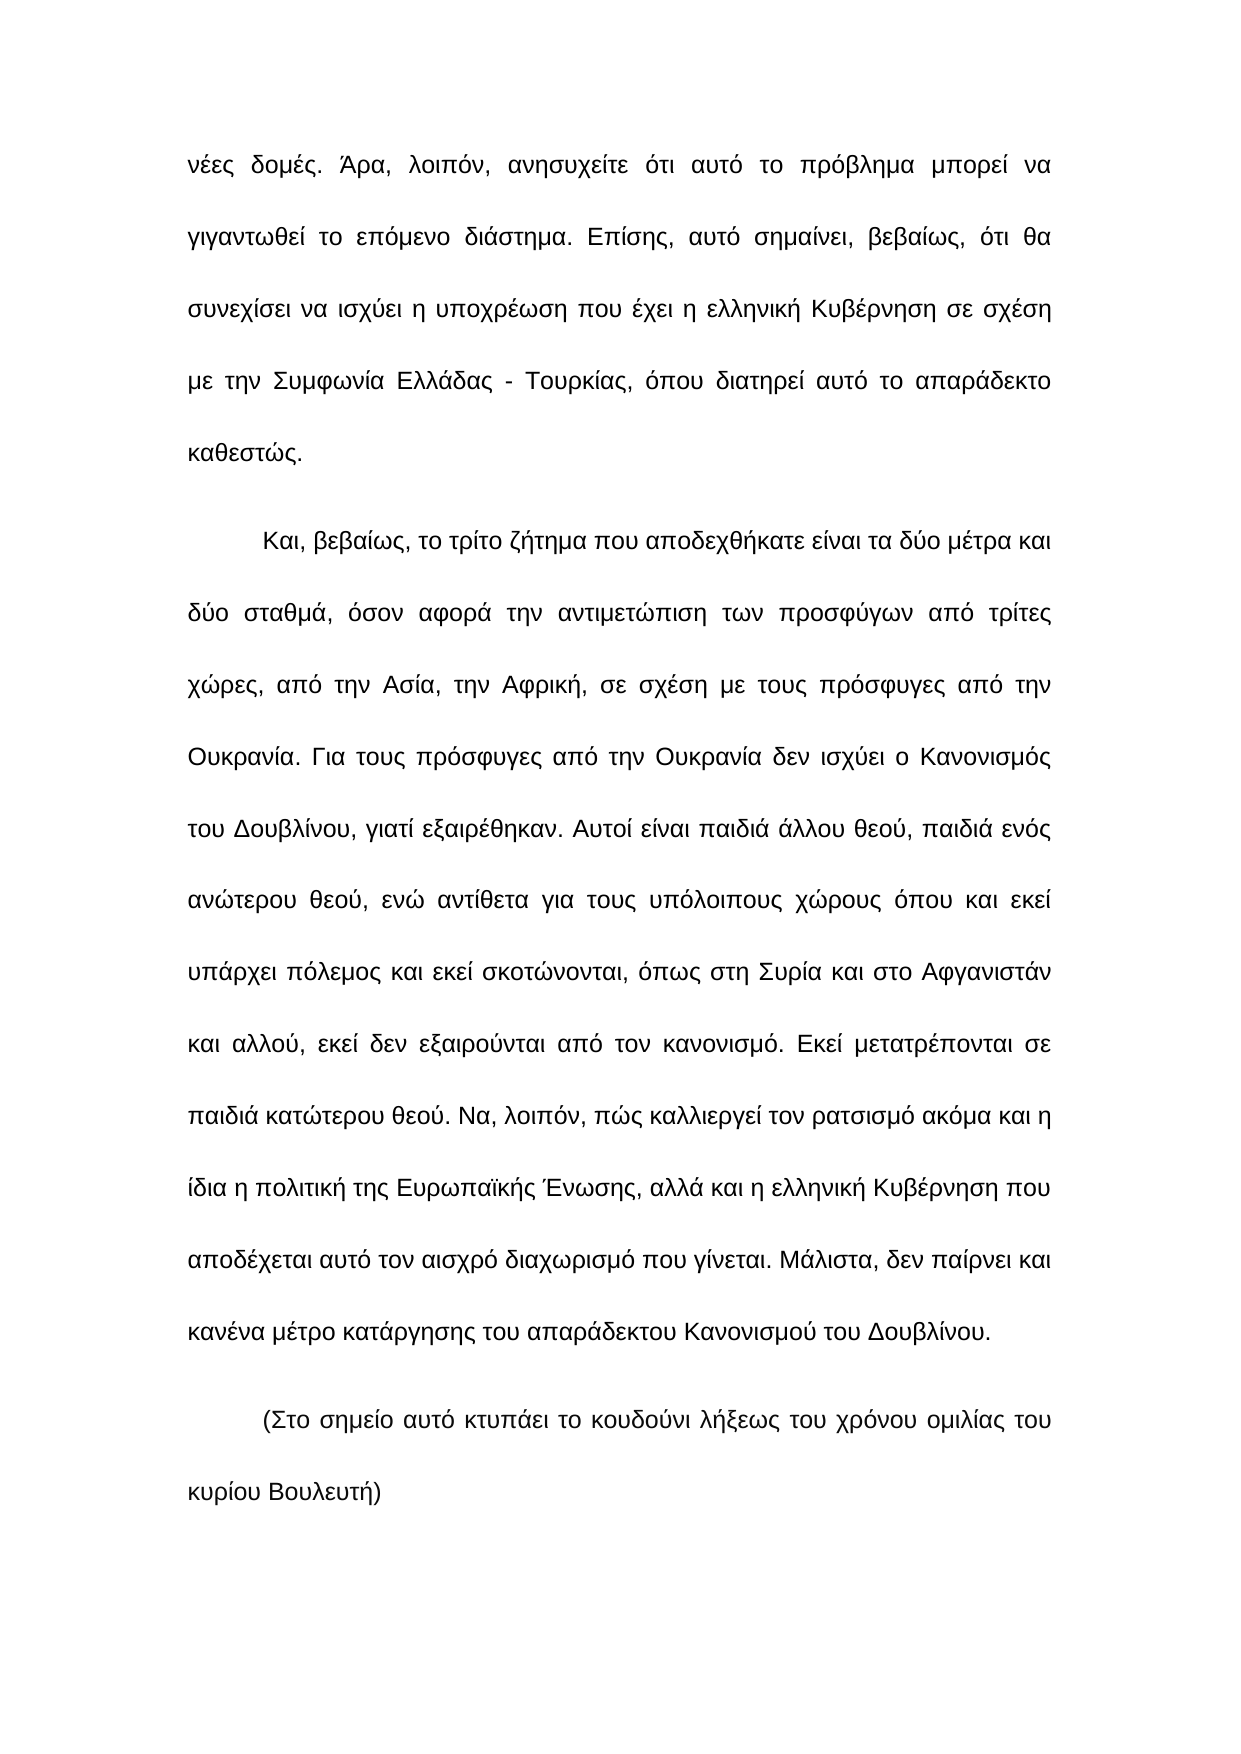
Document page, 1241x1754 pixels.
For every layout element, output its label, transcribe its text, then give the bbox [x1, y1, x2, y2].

text (Στο σημείο αυτό κτυπάει το κουδούνι λήξεως του χρόνου ομιλίας του κυρίου Βουλευτή) [187, 1405, 1053, 1506]
text Και, βεβαίως, το τρίτο ζήτημα που αποδεχθήκατε είναι τα δύο μέτρα και δύο σταθμά, όσον αφορά την αντιμετώπιση των προσφύγων από τρίτες χώρες, από την Ασία, την Αφρική, σε σχέση με τους πρόσφυγες από την Ουκρανία. Για τους πρόσφυγες από την Ουκρανία δεν ισχύει ο Κανονισμός του Δουβλίνου, γιατί εξαιρέθηκαν. Αυτοί είναι παιδιά άλλου θεού, παιδιά ενός ανώτερου θεού, ενώ αντίθετα για τους υπόλοιπους χώρους όπου και εκεί υπάρχει πόλεμος και εκεί σκοτώνονται, όπως στη Συρία και στο Αφγανιστάν και αλλού, εκεί δεν εξαιρούνται από τον κανονισμό. Εκεί μετατρέπονται σε παιδιά κατώτερου θεού. Να, λοιπόν, πώς καλλιεργεί τον ρατσισμό ακόμα και η ίδια η πολιτική της Ευρωπαϊκής Ένωσης, αλλά και η ελληνική Κυβέρνηση που αποδέχεται αυτό τον αισχρό διαχωρισμό που γίνεται. Μάλιστα, δεν παίρνει και κανένα μέτρο κατάργησης του απαράδεκτου Κανονισμού του Δουβλίνου. [187, 526, 1053, 1345]
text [187, 150, 1053, 466]
